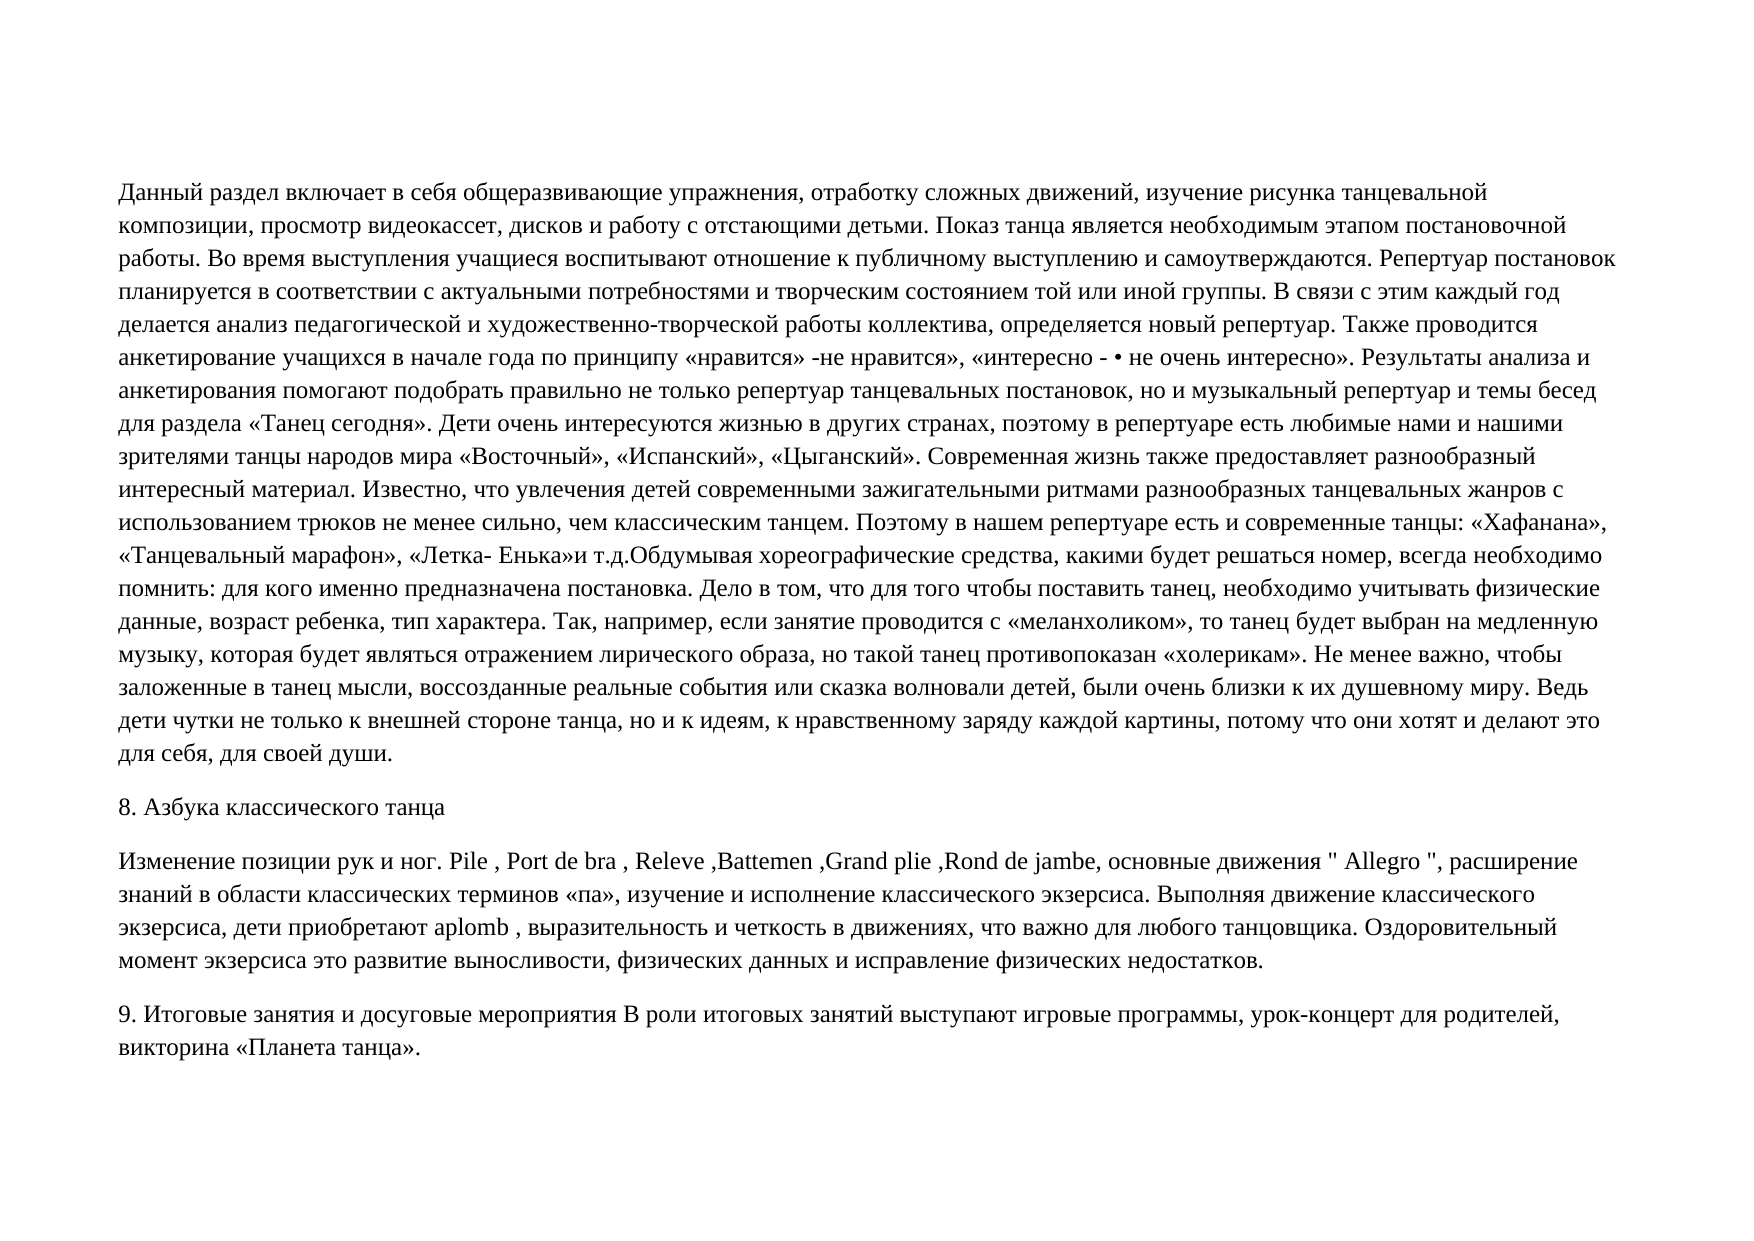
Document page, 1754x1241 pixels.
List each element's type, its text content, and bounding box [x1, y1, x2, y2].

text Изменение позиции рук и ног. Pile , Port de bra , Releve ,Battemen ,Grand plie ,Rond de jambe, основные движения " Allegro ", расширение знаний в области классических терминов «па», изучение и исполнение классического экзерсиса. Выполняя движение классического экзерсиса, дети приобретают aplomb , выразительность и четкость в движениях, что важно для любого танцовщика. Оздоровительный момент экзерсиса это развитие выносливости, физических данных и исправление физических недостатков. [118, 846, 1624, 974]
text 8. Азбука классического танца [118, 792, 1624, 821]
text Данный раздел включает в себя общеразвивающие упражнения, отработку сложных движений, изучение рисунка танцевальной композиции, просмотр видеокассет, дисков и работу с отстающими детьми. Показ танца является необходимым этапом постановочной работы. Во время выступления учащиеся воспитывают отношение к публичному выступлению и самоутверждаются. Репертуар постановок планируется в соответствии с актуальными потребностями и творческим состоянием той или иной группы. В связи с этим каждый год делается анализ педагогической и художественно-творческой работы коллектива, определяется новый репертуар. Также проводится анкетирование учащихся в начале года по принципу «нравится» -не нравится», «интересно - • не очень интересно». Результаты анализа и анкетирования помогают подобрать правильно не только репертуар танцевальных постановок, но и музыкальный репертуар и темы бесед для раздела «Танец сегодня». Дети очень интересуются жизнью в других странах, поэтому в репертуаре есть любимые нами и нашими зрителями танцы народов мира «Восточный», «Испанский», «Цыганский». Современная жизнь также предоставляет разнообразный интересный материал. Известно, что увлечения детей современными зажигательными ритмами разнообразных танцевальных жанров с использованием трюков не менее сильно, чем классическим танцем. Поэтому в нашем репертуаре есть и современные танцы: «Хафанана», «Танцевальный марафон», «Летка- Енька»и т.д.Обдумывая хореографические средства, какими будет решаться номер, всегда необходимо помнить: для кого именно предназначена постановка. Дело в том, что для того чтобы поставить танец, необходимо учитывать физические данные, возраст ребенка, тип характера. Так, например, если занятие проводится с «меланхоликом», то танец будет выбран на медленную музыку, которая будет являться отражением лирического образа, но такой танец противопоказан «холерикам». Не менее важно, чтобы заложенные в танец мысли, воссозданные реальные события или сказка волновали детей, были очень близки к их душевному миру. Ведь дети чутки не только к внешней стороне танца, но и к идеям, к нравственному заряду каждой картины, потому что они хотят и делают это для себя, для своей души. [118, 177, 1624, 767]
text 9. Итоговые занятия и досуговые мероприятия В роли итоговых занятий выступают игровые программы, урок-концерт для родителей, викторина «Планета танца». [118, 999, 1624, 1061]
